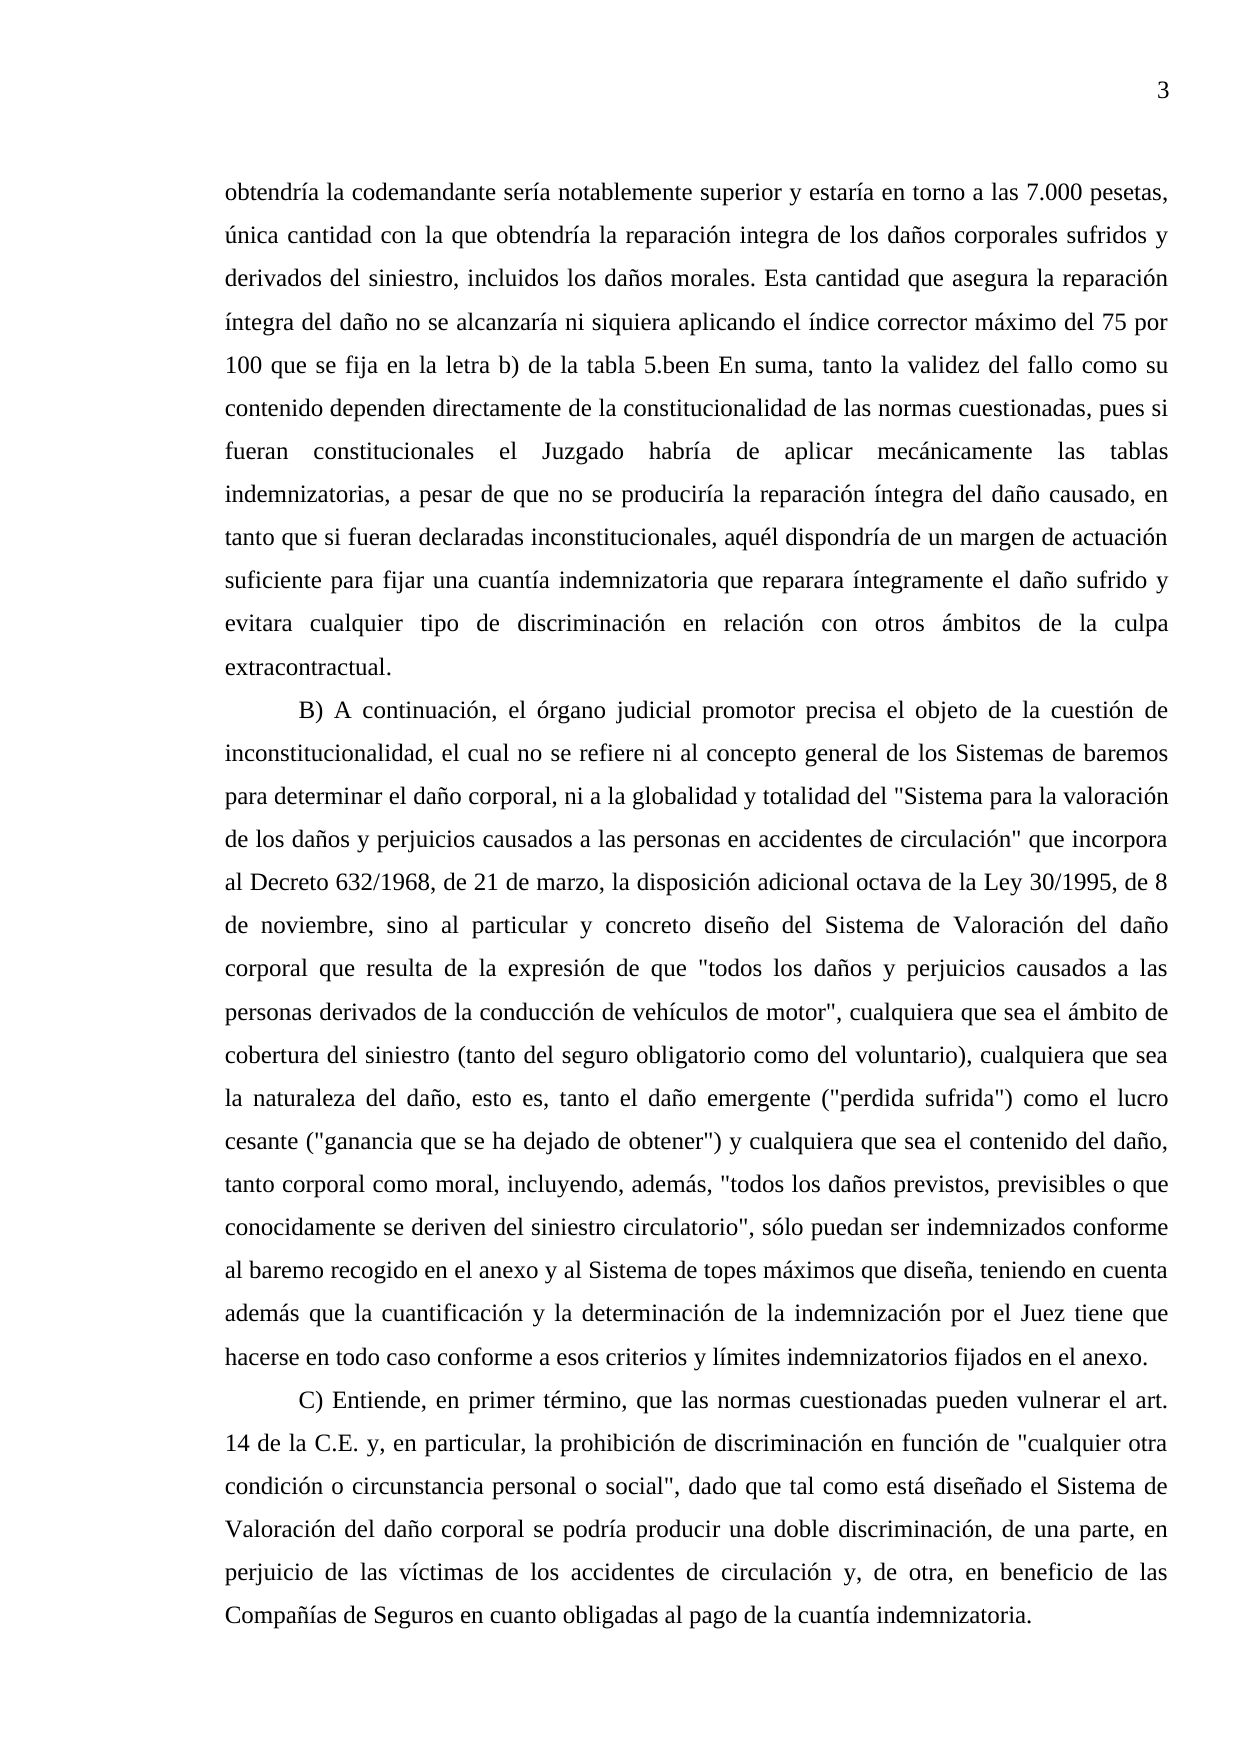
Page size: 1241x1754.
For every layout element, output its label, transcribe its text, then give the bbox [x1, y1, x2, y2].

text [224, 177, 1169, 680]
text B) A continuación, el órgano judicial promotor precisa el objeto de la cuestión de inconstitucionalidad, el cual no se refiere ni al concepto general de los Sistemas de baremos para determinar el daño corporal, ni a la globalidad y totalidad del "Sistema para la valoración de los daños y perjuicios causados a las personas en accidentes de circulación" que incorpora al Decreto 632/1968, de 21 de marzo, la disposición adicional octava de la Ley 30/1995, de 8 de noviembre, sino al particular y concreto diseño del Sistema de Valoración del daño corporal que resulta de la expresión de que "todos los daños y perjuicios causados a las personas derivados de la conducción de vehículos de motor", cualquiera que sea el ámbito de cobertura del siniestro (tanto del seguro obligatorio como del voluntario), cualquiera que sea la naturaleza del daño, esto es, tanto el daño emergente ("perdida sufrida") como el lucro cesante ("ganancia que se ha dejado de obtener") y cualquiera que sea el contenido del daño, tanto corporal como moral, incluyendo, además, "todos los daños previstos, previsibles o que conocidamente se deriven del siniestro circulatorio", sólo puedan ser indemnizados conforme al baremo recogido en el anexo y al Sistema de topes máximos que diseña, teniendo en cuenta además que la cuantificación y la determinación de la indemnización por el Juez tiene que hacerse en todo caso conforme a esos criterios y límites indemnizatorios fijados en el anexo. [224, 695, 1169, 1370]
text C) Entiende, en primer término, que las normas cuestionadas pueden vulnerar el art. 14 de la C.E. y, en particular, la prohibición de discriminación en función de "cualquier otra condición o circunstancia personal o social", dado que tal como está diseñado el Sistema de Valoración del daño corporal se podría producir una doble discriminación, de una parte, en perjuicio de las víctimas de los accidentes de circulación y, de otra, en beneficio de las Compañías de Seguros en cuanto obligadas al pago de la cuantía indemnizatoria. [224, 1385, 1169, 1629]
